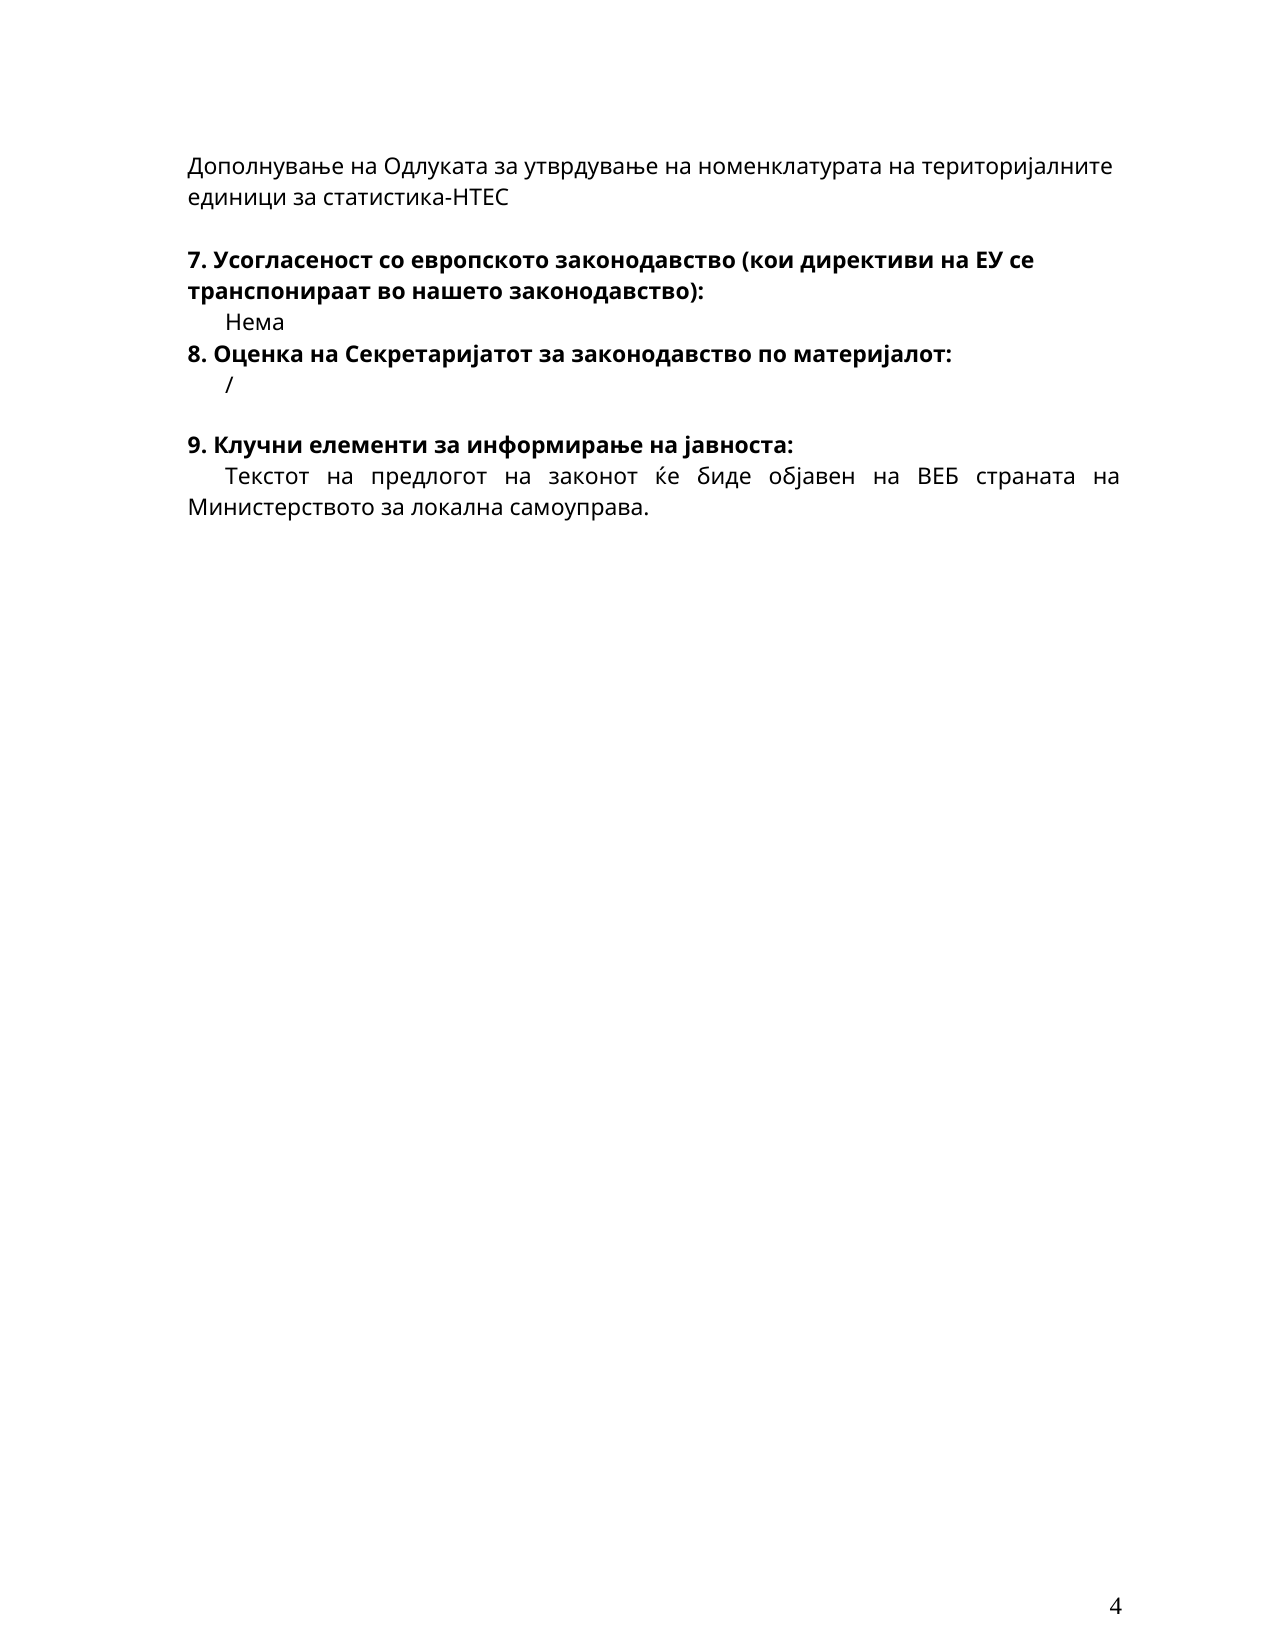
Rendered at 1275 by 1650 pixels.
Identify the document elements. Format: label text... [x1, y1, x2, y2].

text Нема [187, 306, 1122, 337]
text Дополнување на Одлуката за утврдување на номенклатурата на територијалните единици за статистика-НТЕС [187, 150, 1122, 212]
text 9. Клучни елементи за информирање на јавноста: [187, 429, 1122, 460]
text 8. Оценка на Секретаријатот за законодавство по материјалот: [187, 337, 1122, 369]
text 7. Усогласеност со европското законодавство (кои директиви на ЕУ се транспонираат во нашето законодавство): [187, 244, 1122, 306]
text / [187, 369, 1122, 400]
text Текстот на предлогот на законот ќе биде објавен на ВЕБ страната на Министерството за локална самоуправа. [187, 460, 1122, 522]
